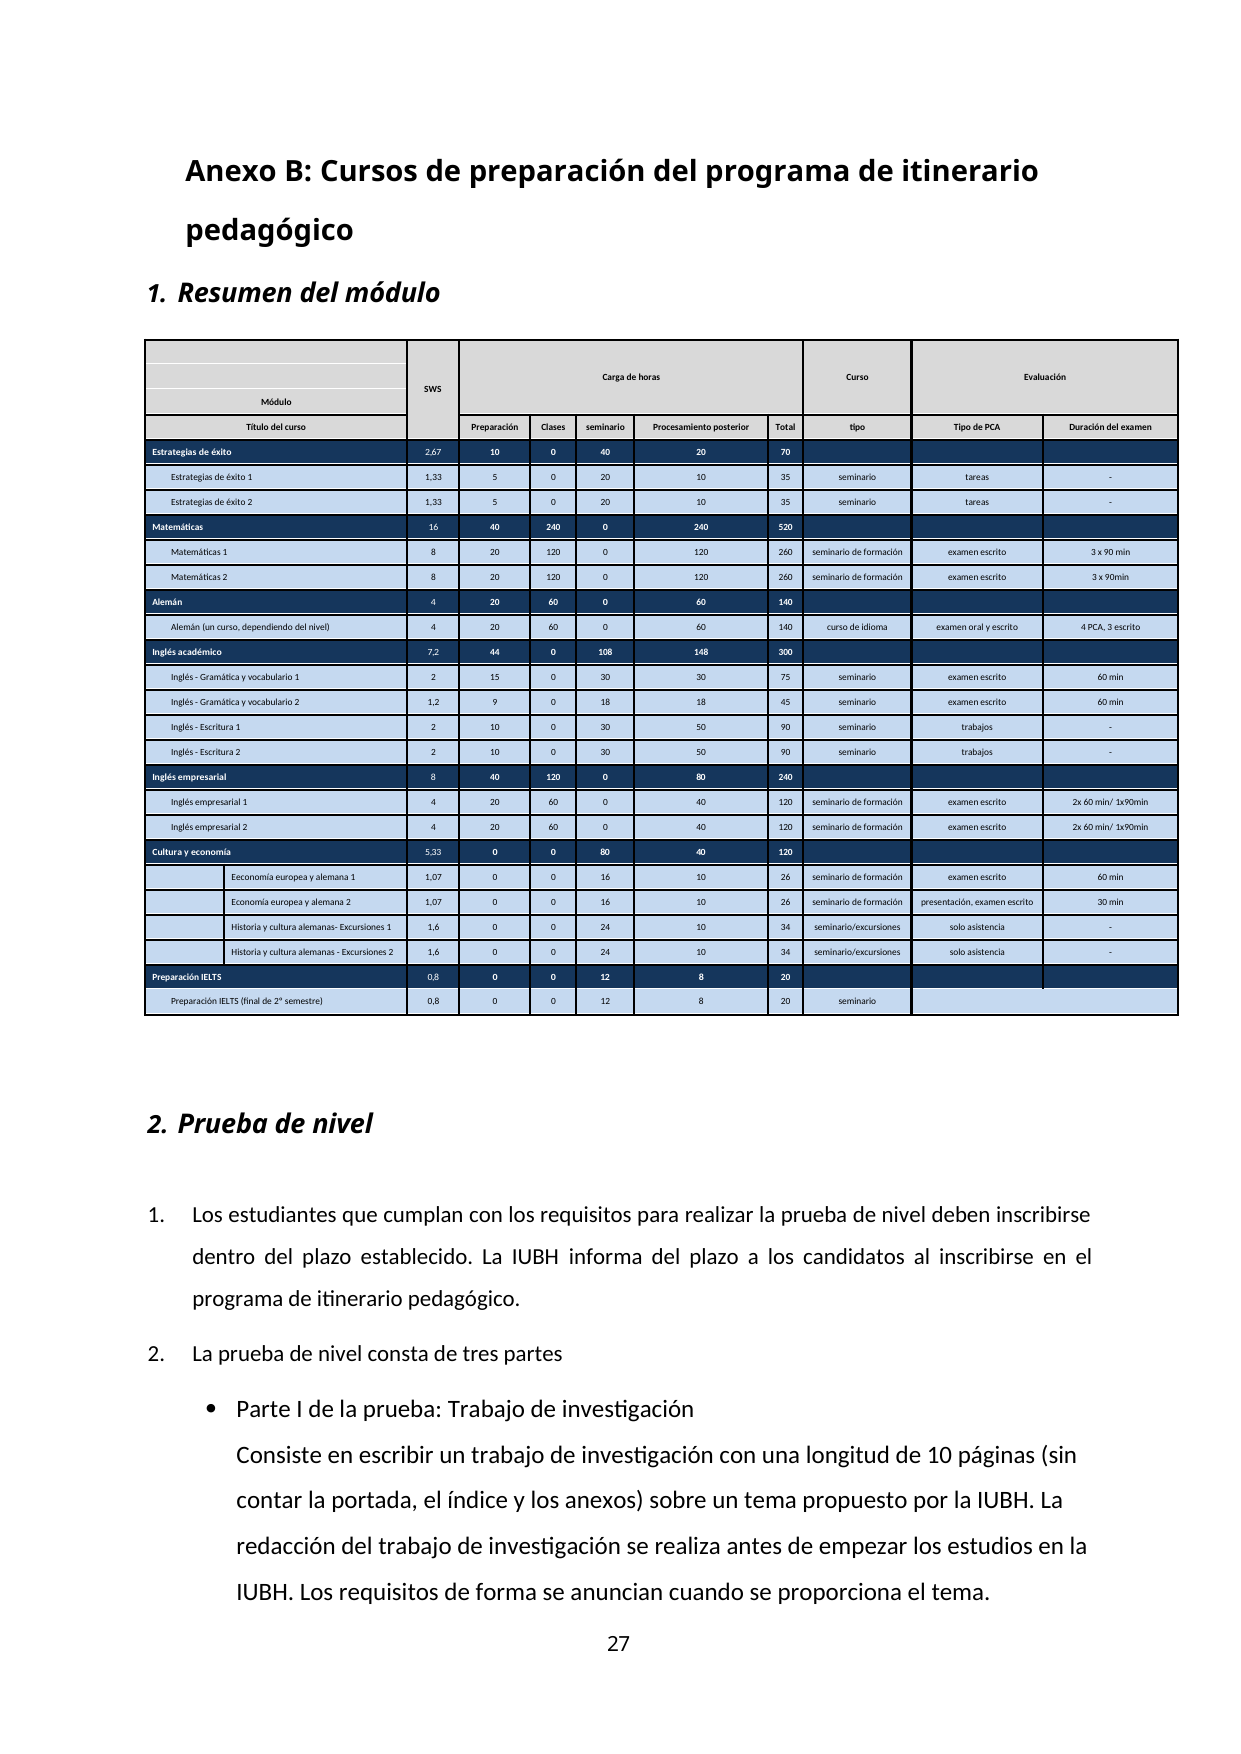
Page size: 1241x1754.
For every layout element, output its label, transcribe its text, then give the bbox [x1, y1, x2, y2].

table_cell examen escrito [913, 666, 1042, 688]
table_cell Inglés - Escritura 2 [146, 741, 406, 763]
table_cell 90 [769, 716, 802, 738]
table_cell 34 [769, 916, 802, 938]
table_cell Inglés empresarial 1 [146, 791, 406, 813]
table_cell 0 [531, 989, 575, 1013]
table_cell 20 [460, 791, 529, 813]
table_cell seminario [804, 989, 910, 1013]
table_cell 1,07 [408, 866, 458, 888]
table_cell seminario de formación [804, 791, 910, 813]
table_cell [1044, 841, 1177, 863]
table_cell [1044, 641, 1177, 663]
table_cell 0 [531, 941, 575, 963]
table_cell 40 [460, 516, 529, 538]
table_cell 26 [769, 891, 802, 913]
table_cell 18 [635, 691, 767, 713]
table_cell 0 [531, 916, 575, 938]
table_cell 0 [577, 541, 633, 563]
table_cell 30 [577, 666, 633, 688]
table_cell seminario [804, 691, 910, 713]
table_cell 2 [408, 741, 458, 763]
table_header [146, 341, 406, 363]
table_cell 20 [577, 466, 633, 488]
table_cell 50 [635, 741, 767, 763]
table_cell 18 [577, 691, 633, 713]
table_cell 40 [635, 791, 767, 813]
table_cell presentación, examen escrito [913, 891, 1042, 913]
table_cell 120 [531, 541, 575, 563]
table_cell 4 [408, 616, 458, 638]
table_cell 0 [531, 441, 575, 463]
table_cell seminario de formación [804, 866, 910, 888]
table_cell 20 [769, 966, 802, 988]
table_cell seminario/excursiones [804, 941, 910, 963]
table_cell 34 [769, 941, 802, 963]
table_cell [1044, 441, 1177, 463]
table_cell 20 [577, 491, 633, 513]
table_cell 120 [531, 766, 575, 788]
table_cell 10 [635, 491, 767, 513]
table_cell Inglés - Escritura 1 [146, 716, 406, 738]
table_cell examen escrito [913, 541, 1042, 563]
table_cell examen escrito [913, 566, 1042, 588]
table_header Evaluación [913, 341, 1177, 413]
table_cell 0 [460, 866, 529, 888]
table_cell 60 [531, 791, 575, 813]
table_cell 60 [531, 816, 575, 838]
table_cell [804, 841, 910, 863]
table_cell [146, 916, 223, 938]
table_cell 1,6 [408, 941, 458, 963]
table_cell 120 [769, 841, 802, 863]
table_cell 0 [577, 516, 633, 538]
table_cell examen escrito [913, 866, 1042, 888]
table_cell Inglés académico [146, 641, 406, 663]
table_cell 260 [769, 566, 802, 588]
subtitle Resumen del módulo [146, 273, 1105, 310]
table_cell seminario de formación [804, 566, 910, 588]
table_cell - [1044, 916, 1177, 938]
table_cell [913, 641, 1042, 663]
table_cell 90 [769, 741, 802, 763]
table_cell seminario de formación [804, 541, 910, 563]
table_cell [804, 966, 910, 988]
table_cell trabajos [913, 716, 1042, 738]
table_cell 5 [460, 466, 529, 488]
table_cell seminario de formación [804, 816, 910, 838]
table_cell [146, 941, 223, 963]
table_cell 10 [460, 716, 529, 738]
table_cell solo asistencia [913, 916, 1042, 938]
table_cell Matemáticas [146, 516, 406, 538]
table_cell 20 [460, 816, 529, 838]
table_cell 520 [769, 516, 802, 538]
table_cell [913, 516, 1042, 538]
table_cell 4 PCA, 3 escrito [1044, 616, 1177, 638]
table_cell examen escrito [913, 816, 1042, 838]
table_cell [1044, 966, 1177, 988]
table_cell 0 [531, 641, 575, 663]
table_cell 60 [635, 591, 767, 613]
table_cell trabajos [913, 741, 1042, 763]
table_cell 1,6 [408, 916, 458, 938]
list La prueba de nivel consta de tres partes [147, 1339, 1105, 1367]
table_cell 120 [635, 566, 767, 588]
table_cell 24 [577, 916, 633, 938]
table_cell [804, 441, 910, 463]
table_cell 40 [577, 441, 633, 463]
table_cell 140 [769, 616, 802, 638]
table_header Curso [804, 341, 910, 413]
table_cell 44 [460, 641, 529, 663]
table_cell [146, 364, 406, 388]
table_cell 0 [531, 666, 575, 688]
table_cell 0 [460, 916, 529, 938]
table_cell - [1044, 466, 1177, 488]
table_cell 10 [460, 441, 529, 463]
table_cell 35 [769, 491, 802, 513]
table_cell 300 [769, 641, 802, 663]
table_cell Procesamiento posterior [635, 416, 767, 438]
table_cell 5,33 [408, 841, 458, 863]
table_cell [913, 766, 1042, 788]
table_cell [913, 591, 1042, 613]
table_cell Preparación [460, 416, 529, 438]
table_cell 0 [531, 466, 575, 488]
table_cell 0 [577, 616, 633, 638]
table_cell 0 [531, 841, 575, 863]
table_cell [804, 766, 910, 788]
table_header Carga de horas [460, 341, 802, 413]
table_cell tipo [804, 416, 910, 438]
table_cell 60 min [1044, 691, 1177, 713]
table_cell Módulo [146, 389, 406, 413]
table_cell Alemán [146, 591, 406, 613]
table_cell 8 [408, 541, 458, 563]
table_cell 30 [635, 666, 767, 688]
table_cell 60 [531, 591, 575, 613]
table_cell - [1044, 741, 1177, 763]
table_cell 16 [577, 866, 633, 888]
table_cell 40 [460, 766, 529, 788]
table_cell 20 [460, 616, 529, 638]
table_cell 16 [577, 891, 633, 913]
table_cell 0 [531, 891, 575, 913]
table_cell - [1044, 941, 1177, 963]
table_cell 120 [531, 566, 575, 588]
table_cell Tipo de PCA [913, 416, 1042, 438]
table_cell 260 [769, 541, 802, 563]
table_cell 108 [577, 641, 633, 663]
table_cell 70 [769, 441, 802, 463]
table_cell 5 [460, 491, 529, 513]
table_cell Historia y cultura alemanas- Excursiones 1 [225, 916, 406, 938]
text Consiste en escribir un trabajo de investigación con una longitud de 10 páginas (sin contar la portada, el índice y los anexos) sobre un tema propuesto por la IUBH. La redacción del trabajo de investigación se realiza antes de empezar los estudios en la IUBH. Los requisitos de forma se anuncian cuando se proporciona el tema. [236, 1439, 1105, 1607]
table_cell 50 [635, 716, 767, 738]
table_cell 20 [635, 441, 767, 463]
table_cell seminario [804, 741, 910, 763]
table_cell 75 [769, 666, 802, 688]
table_cell Economía europea y alemana 2 [225, 891, 406, 913]
table_cell seminario/excursiones [804, 916, 910, 938]
table_cell 60 [531, 616, 575, 638]
table_cell 10 [635, 916, 767, 938]
table_cell 0 [577, 566, 633, 588]
table_cell 148 [635, 641, 767, 663]
table_cell seminario [804, 466, 910, 488]
table_cell Eeconomía europea y alemana 1 [225, 866, 406, 888]
table_cell 20 [769, 989, 802, 1013]
table_cell - [1044, 491, 1177, 513]
table_cell 0 [460, 941, 529, 963]
table_cell examen oral y escrito [913, 616, 1042, 638]
table_cell Clases [531, 416, 575, 438]
table_cell 0 [460, 841, 529, 863]
table_cell seminario [804, 666, 910, 688]
table_cell 120 [769, 791, 802, 813]
table_cell [146, 866, 223, 888]
table_cell 0 [577, 816, 633, 838]
table_cell Total [769, 416, 802, 438]
list Parte I de la prueba: Trabajo de investigación [207, 1393, 1105, 1423]
table_cell 0 [531, 491, 575, 513]
table_cell [146, 891, 223, 913]
table_cell 0 [531, 866, 575, 888]
table_cell 80 [577, 841, 633, 863]
table_cell Inglés empresarial [146, 766, 406, 788]
table_cell 10 [635, 941, 767, 963]
table_cell 10 [635, 891, 767, 913]
table_cell 0,8 [408, 989, 458, 1013]
table_cell Historia y cultura alemanas - Excursiones 2 [225, 941, 406, 963]
table_cell 8 [635, 966, 767, 988]
table_cell 120 [769, 816, 802, 838]
table_cell 2,67 [408, 441, 458, 463]
table_cell 3 x 90min [1044, 566, 1177, 588]
table_cell seminario [577, 416, 633, 438]
table_cell [1044, 591, 1177, 613]
table_cell [804, 591, 910, 613]
table_cell examen escrito [913, 791, 1042, 813]
table_cell 0 [577, 591, 633, 613]
table_cell Duración del examen [1044, 416, 1177, 438]
table_cell [913, 841, 1042, 863]
table_cell 0 [531, 741, 575, 763]
table_cell 10 [635, 466, 767, 488]
table_cell 12 [577, 989, 633, 1013]
table_cell [804, 516, 910, 538]
table_cell 80 [635, 766, 767, 788]
table_cell 2 [408, 716, 458, 738]
list Los estudiantes que cumplan con los requisitos para realizar la prueba de nivel deben inscribirse dentro del plazo establecido. La IUBH informa del plazo a los candidatos al inscribirse en el programa de itinerario pedagógico. [147, 1200, 1093, 1312]
table_cell 12 [577, 966, 633, 988]
table_cell 10 [460, 741, 529, 763]
table_cell solo asistencia [913, 941, 1042, 963]
table_cell 35 [769, 466, 802, 488]
table_cell 3 x 90 min [1044, 541, 1177, 563]
table_cell Preparación IELTS (final de 2º semestre) [146, 989, 406, 1013]
table_cell 120 [635, 541, 767, 563]
table_cell 2 [408, 666, 458, 688]
table_cell 240 [531, 516, 575, 538]
table_cell 40 [635, 841, 767, 863]
table_cell [913, 441, 1042, 463]
table_cell 4 [408, 791, 458, 813]
table_cell 1,33 [408, 491, 458, 513]
table_cell tareas [913, 491, 1042, 513]
table_cell 0 [577, 766, 633, 788]
table_cell seminario [804, 716, 910, 738]
table_cell [804, 641, 910, 663]
table_cell 140 [769, 591, 802, 613]
table_cell 8 [408, 566, 458, 588]
table_cell Cultura y economía [146, 841, 406, 863]
table_cell Preparación IELTS [146, 966, 406, 988]
table_cell 0 [531, 691, 575, 713]
table_cell [1044, 516, 1177, 538]
table_cell 20 [460, 541, 529, 563]
table_cell 24 [577, 941, 633, 963]
table_cell 60 [635, 616, 767, 638]
table_header SWS [408, 341, 458, 438]
table_cell 20 [460, 566, 529, 588]
table_cell Estrategias de éxito 1 [146, 466, 406, 488]
table_cell 0 [531, 716, 575, 738]
table_cell Inglés empresarial 2 [146, 816, 406, 838]
table_cell 0,8 [408, 966, 458, 988]
table_cell 2x 60 min/ 1x90min [1044, 791, 1177, 813]
table_cell 9 [460, 691, 529, 713]
table_cell Estrategias de éxito 2 [146, 491, 406, 513]
table_cell 20 [460, 591, 529, 613]
table_cell Título del curso [146, 416, 406, 438]
table_cell Inglés - Gramática y vocabulario 1 [146, 666, 406, 688]
table_cell Inglés - Gramática y vocabulario 2 [146, 691, 406, 713]
table_cell - [1044, 716, 1177, 738]
table_cell [913, 989, 1177, 1013]
table_cell seminario [804, 491, 910, 513]
table_cell 4 [408, 816, 458, 838]
table_cell 30 [577, 716, 633, 738]
table_cell Matemáticas 2 [146, 566, 406, 588]
subtitle Prueba de nivel [147, 1104, 1105, 1141]
table_cell 15 [460, 666, 529, 688]
table_cell [913, 966, 1042, 988]
table_cell Alemán (un curso, dependiendo del nivel) [146, 616, 406, 638]
table_cell 4 [408, 591, 458, 613]
table_cell 10 [635, 866, 767, 888]
table_cell 240 [769, 766, 802, 788]
table_cell [1044, 766, 1177, 788]
table_cell 0 [577, 791, 633, 813]
table_cell 60 min [1044, 866, 1177, 888]
table_cell 1,33 [408, 466, 458, 488]
table_cell 1,07 [408, 891, 458, 913]
table_cell 2x 60 min/ 1x90min [1044, 816, 1177, 838]
table_cell 16 [408, 516, 458, 538]
table_cell 0 [460, 989, 529, 1013]
table_cell 26 [769, 866, 802, 888]
table_cell Matemáticas 1 [146, 541, 406, 563]
table_cell Estrategias de éxito [146, 441, 406, 463]
table_cell 30 min [1044, 891, 1177, 913]
table_cell 45 [769, 691, 802, 713]
table_cell 240 [635, 516, 767, 538]
table_cell 7,2 [408, 641, 458, 663]
table_cell tareas [913, 466, 1042, 488]
table_cell 0 [460, 966, 529, 988]
table_cell 40 [635, 816, 767, 838]
table_cell 60 min [1044, 666, 1177, 688]
table_cell 8 [408, 766, 458, 788]
table_cell seminario de formación [804, 891, 910, 913]
subtitle Anexo B: Cursos de preparación del programa de itinerario pedagógico [185, 150, 1105, 249]
table_cell 8 [635, 989, 767, 1013]
table_cell 0 [460, 891, 529, 913]
table_cell 1,2 [408, 691, 458, 713]
table_cell 30 [577, 741, 633, 763]
table_cell examen escrito [913, 691, 1042, 713]
table_cell 0 [531, 966, 575, 988]
table_cell curso de idioma [804, 616, 910, 638]
